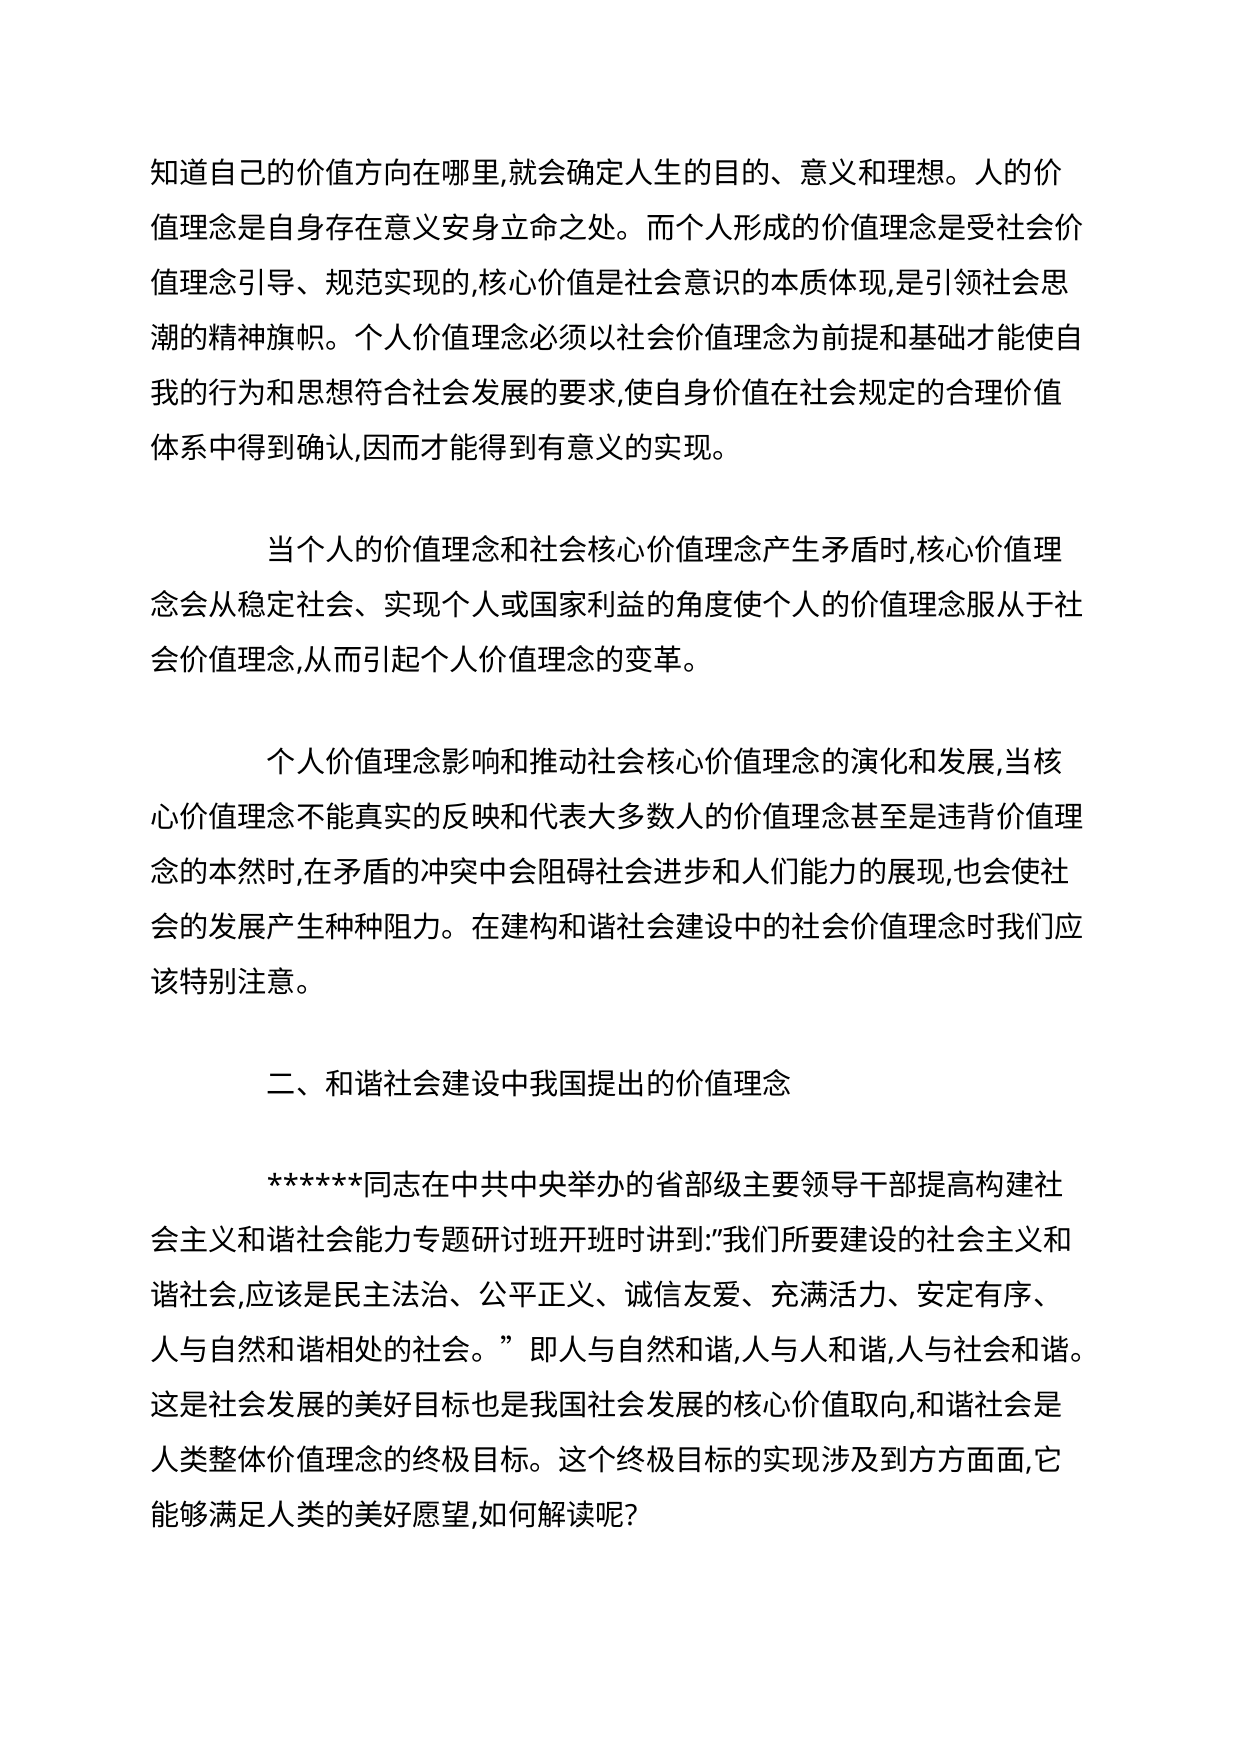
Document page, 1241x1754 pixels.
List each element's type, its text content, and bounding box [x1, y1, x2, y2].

text 个人价值理念影响和推动社会核心价值理念的演化和发展,当核心价值理念不能真实的反映和代表大多数人的价值理念甚至是违背价值理念的本然时,在矛盾的冲突中会阻碍社会进步和人们能力的展现,也会使社会的发展产生种种阻力。在建构和谐社会建设中的社会价值理念时我们应该特别注意。 [150, 739, 1090, 1001]
text 二、和谐社会建设中我国提出的价值理念 [150, 1060, 1090, 1102]
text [150, 150, 1090, 467]
text ******同志在中共中央举办的省部级主要领导干部提高构建社会主义和谐社会能力专题研讨班开班时讲到:”我们所要建设的社会主义和谐社会,应该是民主法治、公平正义、诚信友爱、充满活力、安定有序、人与自然和谐相处的社会。”即人与自然和谐,人与人和谐,人与社会和谐。这是社会发展的美好目标也是我国社会发展的核心价值取向,和谐社会是人类整体价值理念的终极目标。这个终极目标的实现涉及到方方面面,它能够满足人类的美好愿望,如何解读呢? [150, 1162, 1090, 1534]
text 当个人的价值理念和社会核心价值理念产生矛盾时,核心价值理念会从稳定社会、实现个人或国家利益的角度使个人的价值理念服从于社会价值理念,从而引起个人价值理念的变革。 [150, 527, 1090, 679]
